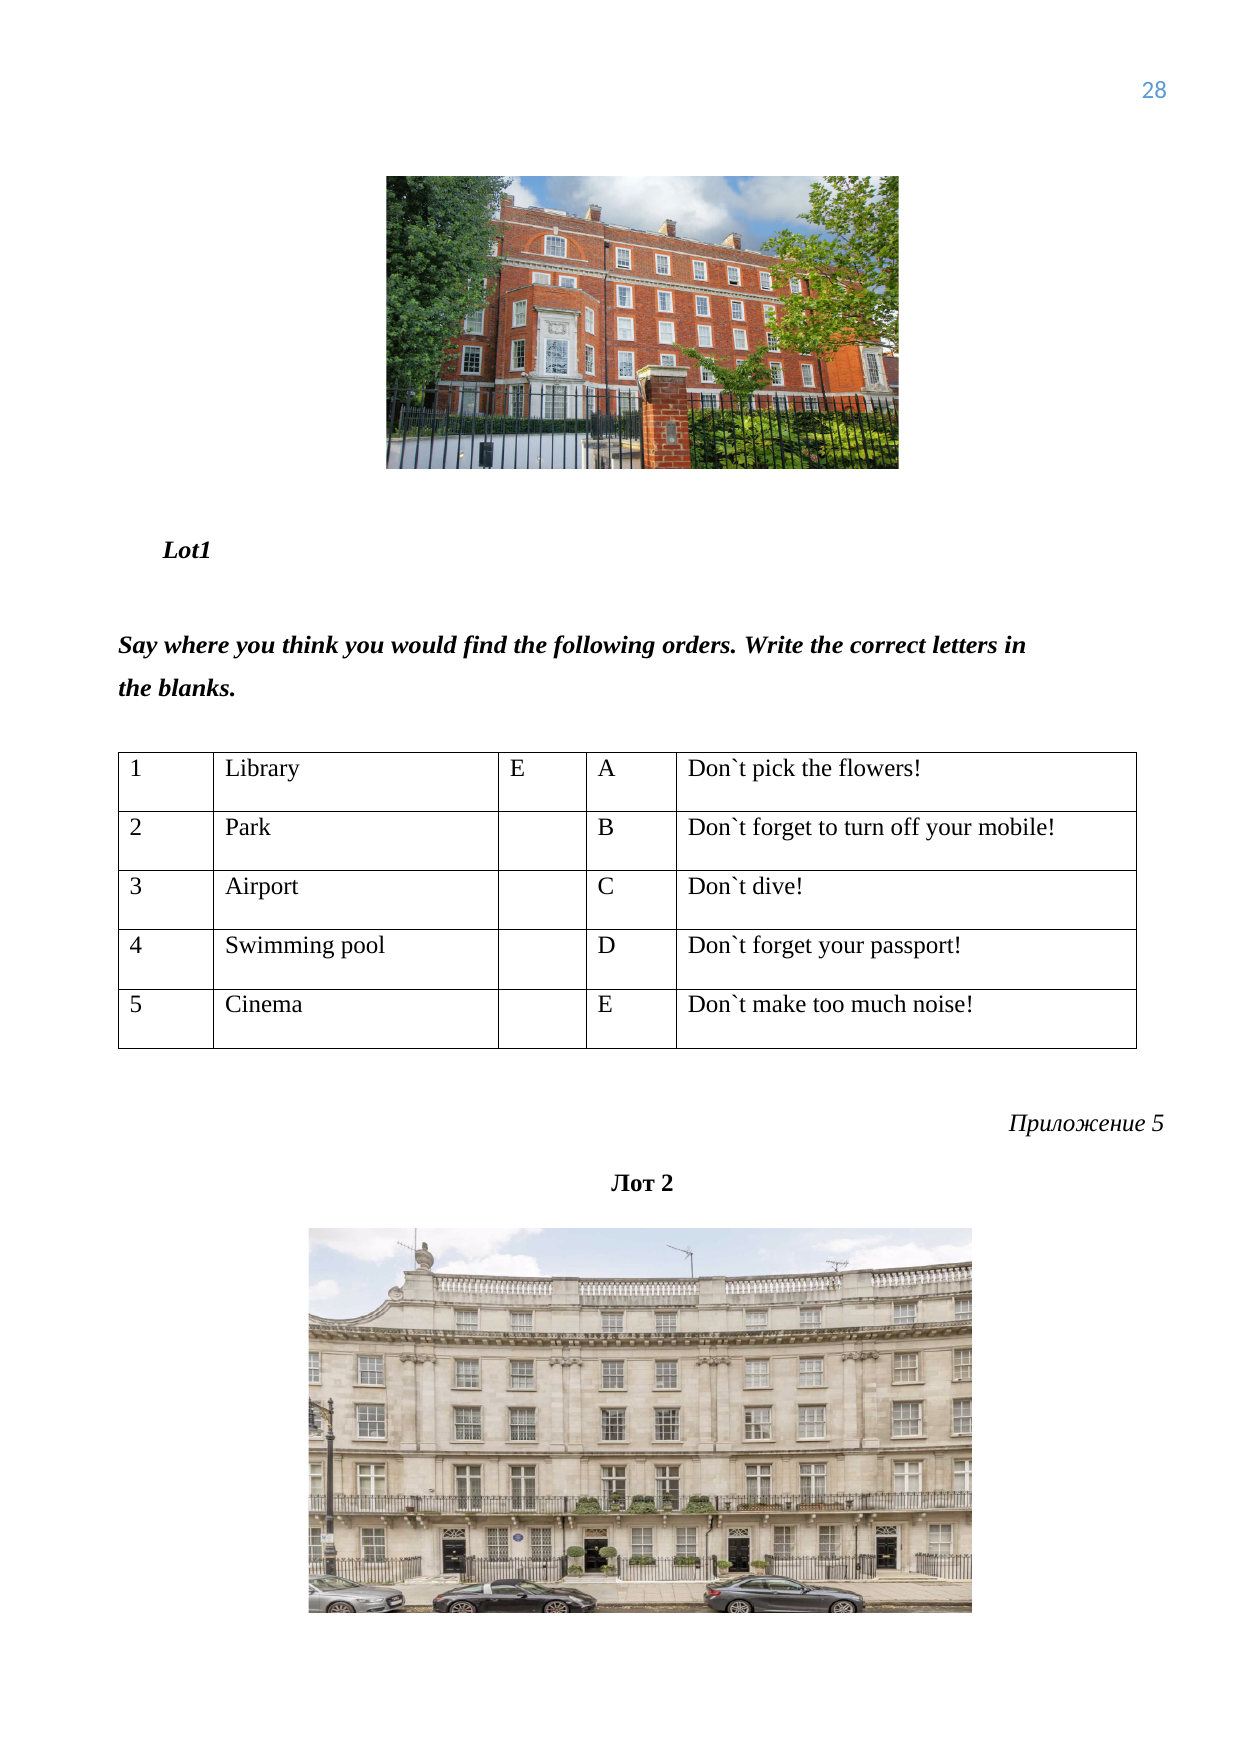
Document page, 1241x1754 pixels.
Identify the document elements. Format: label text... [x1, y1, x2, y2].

picture [308, 1227, 976, 1613]
table_cell [499, 990, 586, 1047]
table_header E [499, 753, 586, 811]
table_cell Airport [214, 871, 498, 929]
table_cell Don`t forget your passport! [677, 930, 1136, 988]
table_cell 4 [119, 930, 213, 988]
text Приложение 5 [118, 1108, 1167, 1137]
table_cell C [587, 871, 676, 929]
table_header A [587, 753, 676, 811]
table_cell [499, 812, 586, 870]
table_header Don`t pick the flowers! [677, 753, 1136, 811]
table_cell Swimming pool [214, 930, 498, 988]
table_cell B [587, 812, 676, 870]
table_cell Don`t make too much noise! [677, 990, 1136, 1047]
table_cell [499, 871, 586, 929]
text Lot1 [162, 535, 1038, 564]
table_header 1 [119, 753, 213, 811]
table_cell Park [214, 812, 498, 870]
table_cell E [587, 990, 676, 1047]
picture [386, 176, 899, 469]
text Лот 2 [118, 1168, 1167, 1197]
text Say where you think you would find the following orders. Write the correct letters in the blanks. [118, 630, 1038, 702]
table_cell [499, 930, 586, 988]
table_cell 2 [119, 812, 213, 870]
table_cell Cinema [214, 990, 498, 1047]
table_cell 3 [119, 871, 213, 929]
table_header Library [214, 753, 498, 811]
table_cell Don`t forget to turn off your mobile! [677, 812, 1136, 870]
table_cell D [587, 930, 676, 988]
table_cell 5 [119, 990, 213, 1047]
table_cell Don`t dive! [677, 871, 1136, 929]
